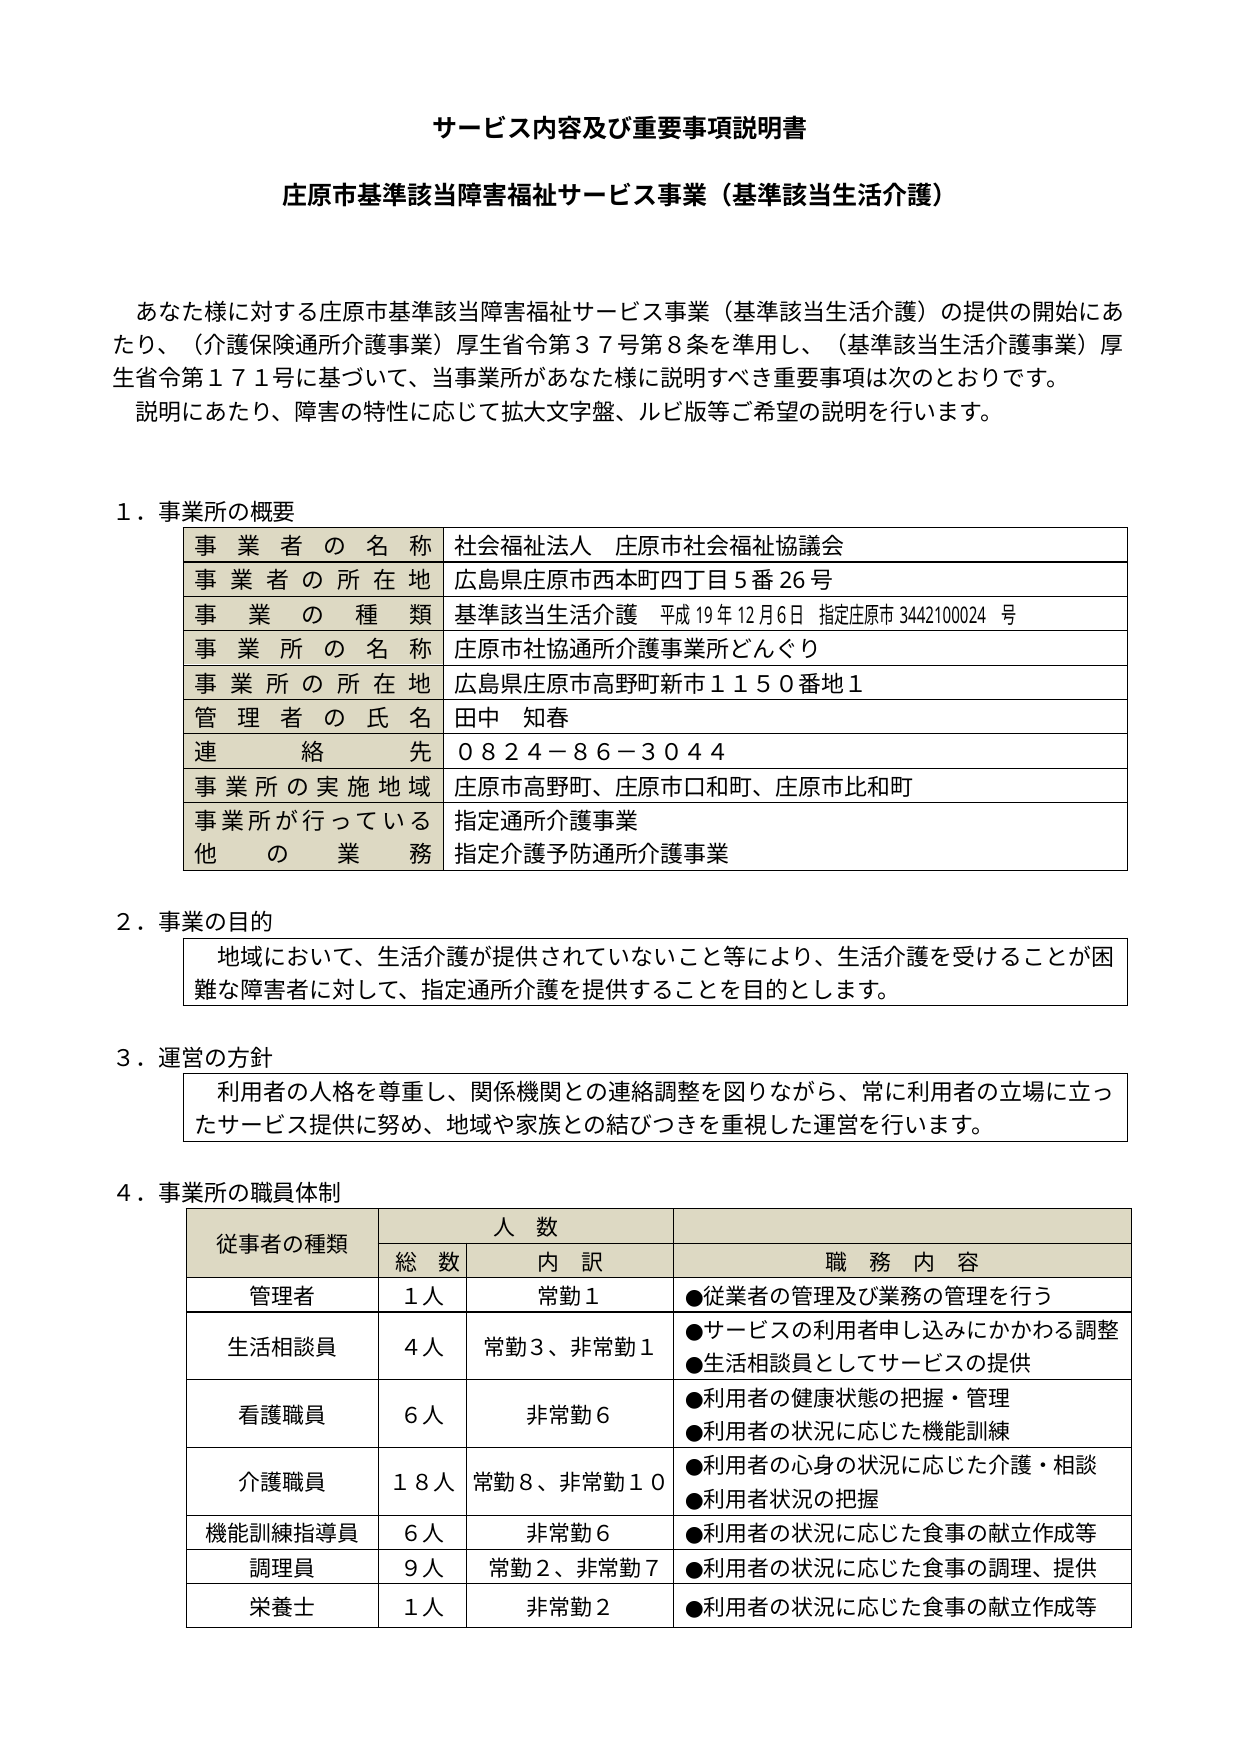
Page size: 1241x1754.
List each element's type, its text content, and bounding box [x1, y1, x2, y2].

table_header 社会福祉法人 庄原市社会福祉協議会 [444, 528, 1127, 561]
text 説明にあたり、障害の特性に応じて拡大文字盤、ルビ版等ご希望の説明を行います。 [112, 394, 1128, 427]
table_cell 常勤２、非常勤７ [467, 1550, 673, 1583]
table_cell ６人 [379, 1380, 466, 1447]
table_header 地域において、生活介護が提供されていないこと等により、生活介護を受けることが困難な障害者に対して、指定通所介護を提供することを目的とします。 [184, 939, 1127, 1005]
table_cell ●サービスの利用者申し込みにかかわる調整 ●生活相談員としてサービスの提供 [674, 1313, 1131, 1379]
table_cell ９人 [379, 1550, 466, 1583]
table_cell 非常勤６ [467, 1516, 673, 1549]
table_cell 機能訓練指導員 [187, 1516, 378, 1549]
table_header 従事者の種類 [187, 1209, 378, 1277]
table_cell 常勤３、非常勤１ [467, 1313, 673, 1379]
text サービス内容及び重要事項説明書 [112, 94, 1128, 160]
table_cell 基準該当生活介護 平成19年12月６日 指定庄原市3442100024 号 [444, 597, 1127, 630]
table_header 利用者の人格を尊重し、関係機関との連絡調整を図りながら、常に利用者の立場に立ったサービス提供に努め、地域や家族との結びつきを重視した運営を行います。 [184, 1074, 1127, 1141]
table_cell 生活相談員 [187, 1313, 378, 1379]
table_cell ６人 [379, 1516, 466, 1549]
table_cell 事業所の所在地 [184, 666, 443, 699]
table_cell ●利用者の健康状態の把握・管理 ●利用者の状況に応じた機能訓練 [674, 1380, 1131, 1447]
table_cell 総 数 [379, 1244, 466, 1277]
table_cell １８人 [379, 1448, 466, 1514]
table_cell 広島県庄原市西本町四丁目5番26号 [444, 563, 1127, 596]
table_header [674, 1209, 1131, 1243]
table_cell 田中 知春 [444, 700, 1127, 733]
table_header 人 数 [379, 1209, 673, 1243]
table_cell ０８２４－８６－３０４４ [444, 734, 1127, 768]
table_cell 非常勤６ [467, 1380, 673, 1447]
table_cell １人 [379, 1278, 466, 1311]
table_cell 内 訳 [467, 1244, 673, 1277]
text ２．事業の目的 [112, 904, 1128, 937]
table_cell 事業所の名称 [184, 631, 443, 664]
table_cell 常勤１ [467, 1278, 673, 1311]
table_cell 庄原市高野町、庄原市口和町、庄原市比和町 [444, 769, 1127, 802]
table_cell 栄養士 [187, 1584, 378, 1627]
table_cell 連絡先 [184, 734, 443, 768]
table_cell 広島県庄原市高野町新市１１５０番地１ [444, 666, 1127, 699]
table_cell ４人 [379, 1313, 466, 1379]
table_cell １人 [379, 1584, 466, 1627]
table_cell 事業所の実施地域 [184, 769, 443, 802]
text ３．運営の方針 [112, 1039, 1128, 1073]
table_cell 介護職員 [187, 1448, 378, 1514]
text ４．事業所の職員体制 [112, 1175, 1128, 1208]
table_cell 職 務 内 容 [674, 1244, 1131, 1277]
table_cell 看護職員 [187, 1380, 378, 1447]
text １．事業所の概要 [112, 494, 1128, 527]
text あなた様に対する庄原市基準該当障害福祉サービス事業（基準該当生活介護）の提供の開始にあたり、（介護保険通所介護事業）厚生省令第３７号第８条を準用し、（基準該当生活介護事業）厚生省令第１７１号に基づいて、当事業所があなた様に説明すべき重要事項は次のとおりです。 [112, 294, 1128, 394]
table_cell 庄原市社協通所介護事業所どんぐり [444, 631, 1127, 664]
table_cell ●従業者の管理及び業務の管理を行う [674, 1278, 1131, 1311]
table_cell 非常勤２ [467, 1584, 673, 1627]
table_cell ●利用者の状況に応じた食事の調理、提供 [674, 1550, 1131, 1583]
text 庄原市基準該当障害福祉サービス事業（基準該当生活介護） [112, 160, 1128, 227]
table_cell 調理員 [187, 1550, 378, 1583]
table_cell 事業所が行っている 他の業務 [184, 803, 443, 870]
table_cell 常勤８、非常勤１０ [467, 1448, 673, 1514]
table_cell ●利用者の状況に応じた食事の献立作成等 [674, 1584, 1131, 1627]
table_cell 管理者 [187, 1278, 378, 1311]
table_cell 指定通所介護事業 指定介護予防通所介護事業 [444, 803, 1127, 870]
table_cell ●利用者の状況に応じた食事の献立作成等 [674, 1516, 1131, 1549]
table_cell 事業の種類 [184, 597, 443, 630]
table_cell 事業者の所在地 [184, 563, 443, 596]
table_cell 管理者の氏名 [184, 700, 443, 733]
table_cell ●利用者の心身の状況に応じた介護・相談 ●利用者状況の把握 [674, 1448, 1131, 1514]
table_header 事業者の名称 [184, 528, 443, 561]
